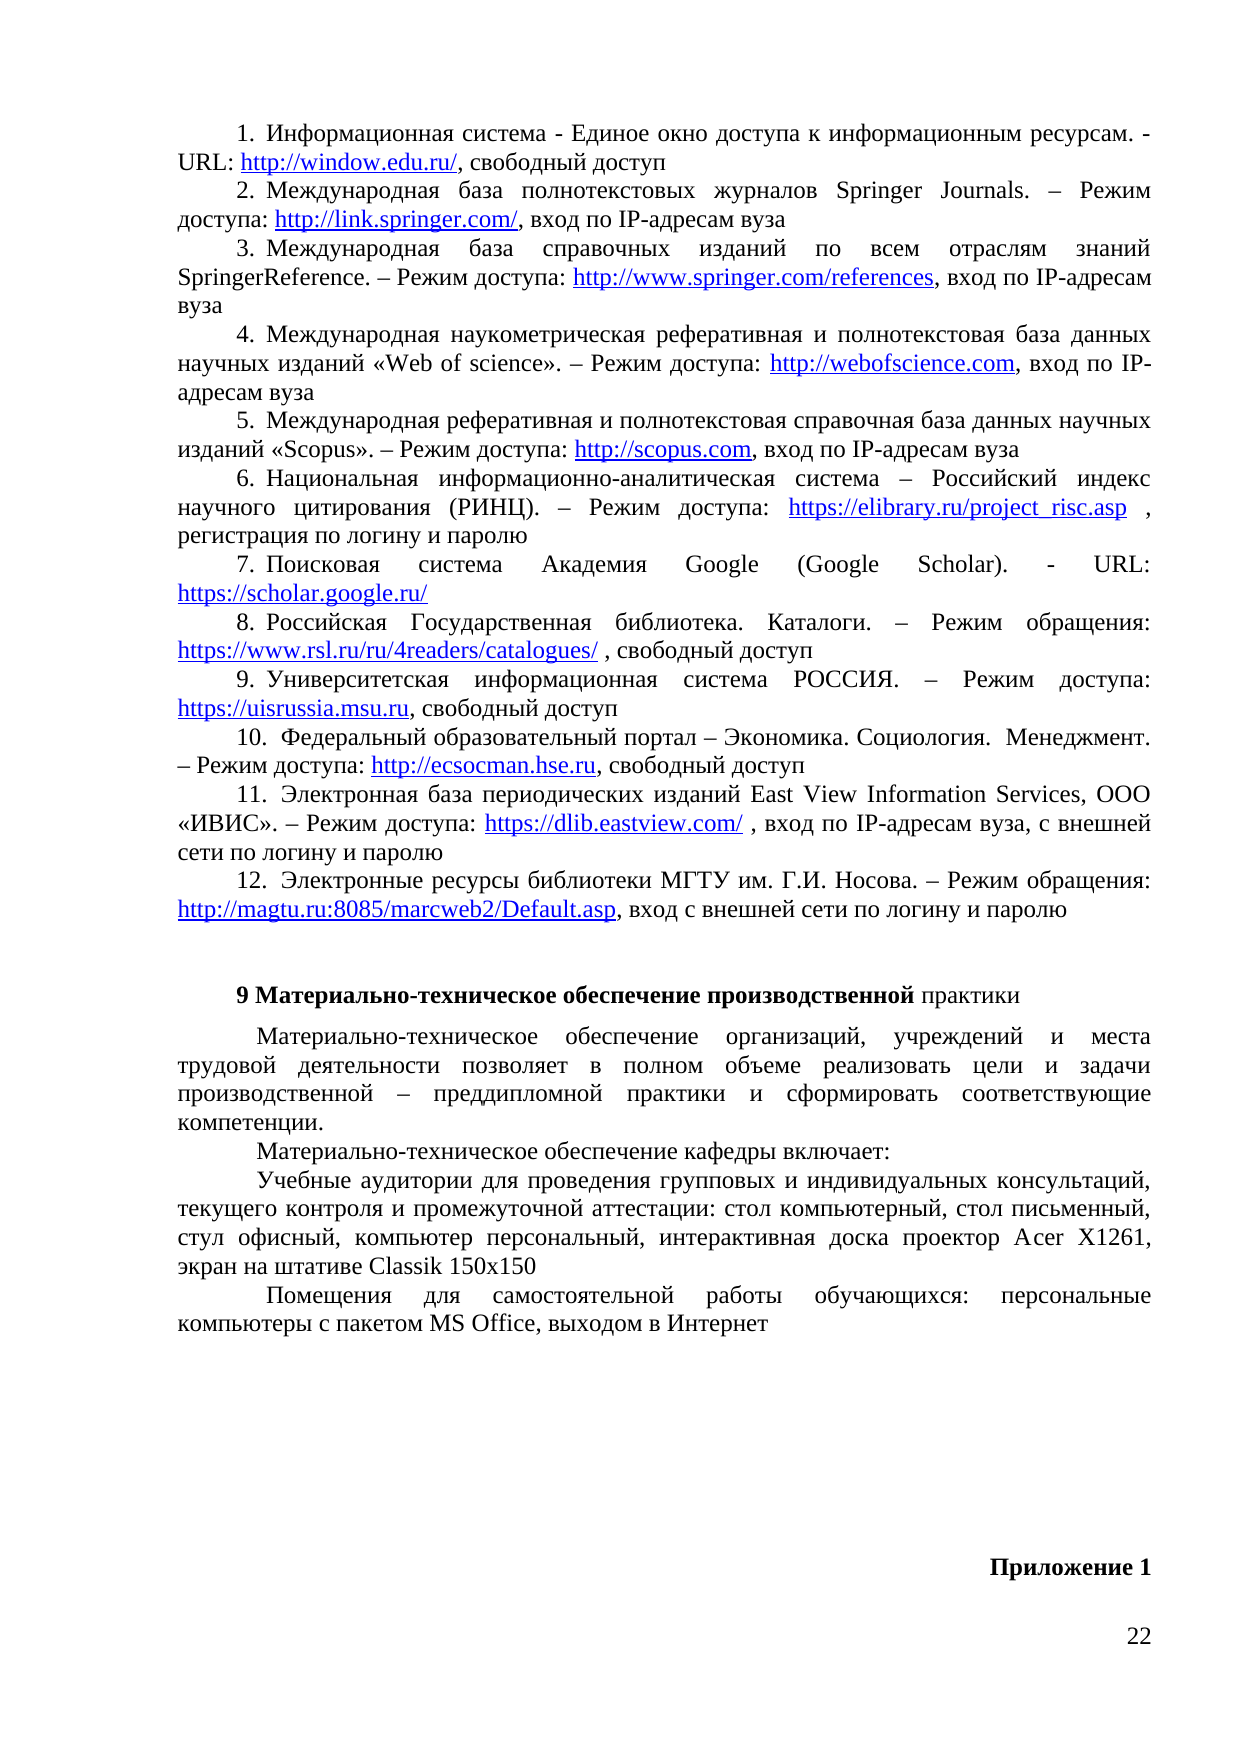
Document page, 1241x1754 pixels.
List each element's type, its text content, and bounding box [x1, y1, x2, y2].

list Российская Государственная библиотека. Каталоги. – Режим обращения: https://www.rsl.ru/ru/4readers/catalogues/ , свободный доступ [177, 607, 1152, 664]
list Национальная информационно-аналитическая система – Российский индекс научного цитирования (РИНЦ). – Режим доступа: https://elibrary.ru/project_risc.asp , регистрация по логину и паролю [177, 463, 1152, 549]
text 9 Материально-техническое обеспечение производственной практики [177, 980, 1152, 1008]
list Информационная система - Единое окно доступа к информационным ресурсам. - URL: http://window.edu.ru/, свободный доступ [177, 118, 1152, 176]
list Международная база полнотекстовых журналов Springer Journals. – Режим доступа: http://link.springer.com/, вход по IP-адресам вуза [177, 176, 1152, 233]
list Федеральный образовательный портал – Экономика. Социология. Менеджмент. – Режим доступа: http://ecsocman.hse.ru, свободный доступ [177, 722, 1152, 779]
text Материально-техническое обеспечение организаций, учреждений и места трудовой деятельности позволяет в полном объеме реализовать цели и задачи производственной – преддипломной практики и сформировать соответствующие компетенции. [177, 1021, 1152, 1136]
text Учебные аудитории для проведения групповых и индивидуальных консультаций, текущего контроля и промежуточной аттестации: стол компьютерный, стол письменный, стул офисный, компьютер персональный, интерактивная доска проектор Аcer X1261, экран на штативе Classik 150х150 [177, 1165, 1152, 1280]
list Поисковая система Академия Google (Google Scholar). - URL: https://scholar.google.ru/ [177, 549, 1152, 607]
text Помещения для самостоятельной работы обучающихся: персональные компьютеры с пакетом MS Office, выходом в Интернет [177, 1280, 1152, 1337]
text Материально-техническое обеспечение кафедры включает: [177, 1136, 1152, 1165]
list Международная реферативная и полнотекстовая справочная база данных научных изданий «Scopus». – Режим доступа: http://scopus.com, вход по IP-адресам вуза [177, 406, 1152, 463]
list Электронная база периодических изданий East View Information Services, ООО «ИВИС». – Режим доступа: https://dlib.eastview.com/ , вход по IP-адресам вуза, с внешней сети по логину и паролю [177, 779, 1152, 866]
list Электронные ресурсы библиотеки МГТУ им. Г.И. Носова. – Режим обращения: http://magtu.ru:8085/marcweb2/Default.asp, вход с внешней сети по логину и паролю [177, 866, 1152, 923]
list Международная наукометрическая реферативная и полнотекстовая база данных научных изданий «Web of science». – Режим доступа: http://webofscience.com, вход по IP-адресам вуза [177, 319, 1152, 406]
list Университетская информационная система РОССИЯ. – Режим доступа: https://uisrussia.msu.ru, свободный доступ [177, 664, 1152, 722]
text Приложение 1 [177, 1552, 1152, 1581]
list Международная база справочных изданий по всем отраслям знаний SpringerReference. – Режим доступа: http://www.springer.com/references, вход по IP-адресам вуза [177, 233, 1152, 319]
